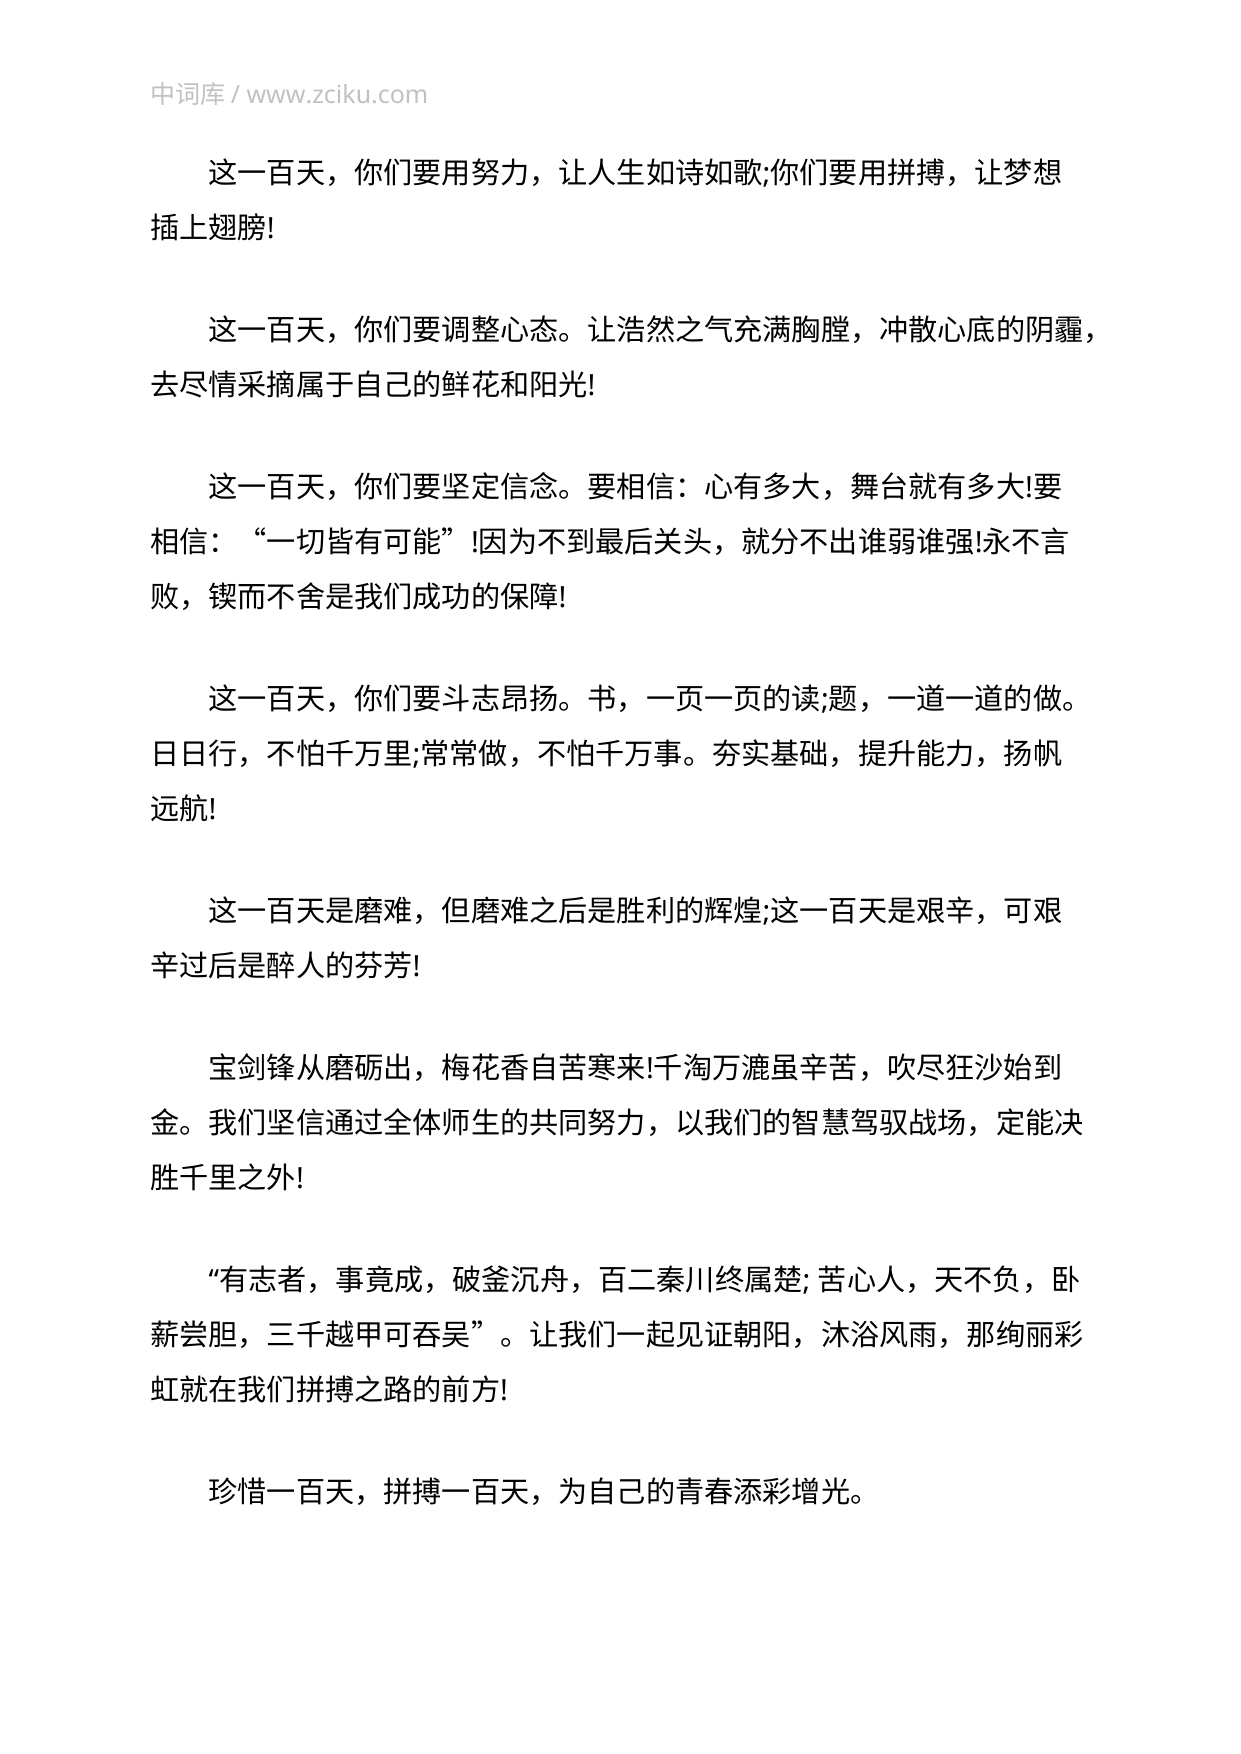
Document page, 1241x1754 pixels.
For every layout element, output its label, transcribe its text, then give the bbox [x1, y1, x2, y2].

text 珍惜一百天，拼搏一百天，为自己的青春添彩增光。 [150, 1468, 1090, 1511]
text “有志者，事竟成，破釜沉舟，百二秦川终属楚; 苦心人，天不负，卧薪尝胆，三千越甲可吞吴”。让我们一起见证朝阳，沐浴风雨，那绚丽彩虹就在我们拼搏之路的前方! [150, 1257, 1090, 1409]
text 这一百天是磨难，但磨难之后是胜利的辉煌;这一百天是艰辛，可艰辛过后是醉人的芬芳! [150, 888, 1090, 985]
text 这一百天，你们要用努力，让人生如诗如歌;你们要用拼搏，让梦想插上翅膀! [150, 150, 1090, 247]
text 这一百天，你们要调整心态。让浩然之气充满胸膛，冲散心底的阴霾，去尽情采摘属于自己的鲜花和阳光! [150, 307, 1090, 404]
text 宝剑锋从磨砺出，梅花香自苦寒来!千淘万漉虽辛苦，吹尽狂沙始到金。我们坚信通过全体师生的共同努力，以我们的智慧驾驭战场，定能决胜千里之外! [150, 1045, 1090, 1197]
text 这一百天，你们要坚定信念。要相信：心有多大，舞台就有多大!要相信：“一切皆有可能”!因为不到最后关头，就分不出谁弱谁强!永不言败，锲而不舍是我们成功的保障! [150, 464, 1090, 616]
text 这一百天，你们要斗志昂扬。书，一页一页的读;题，一道一道的做。日日行，不怕千万里;常常做，不怕千万事。夯实基础，提升能力，扬帆远航! [150, 676, 1090, 828]
